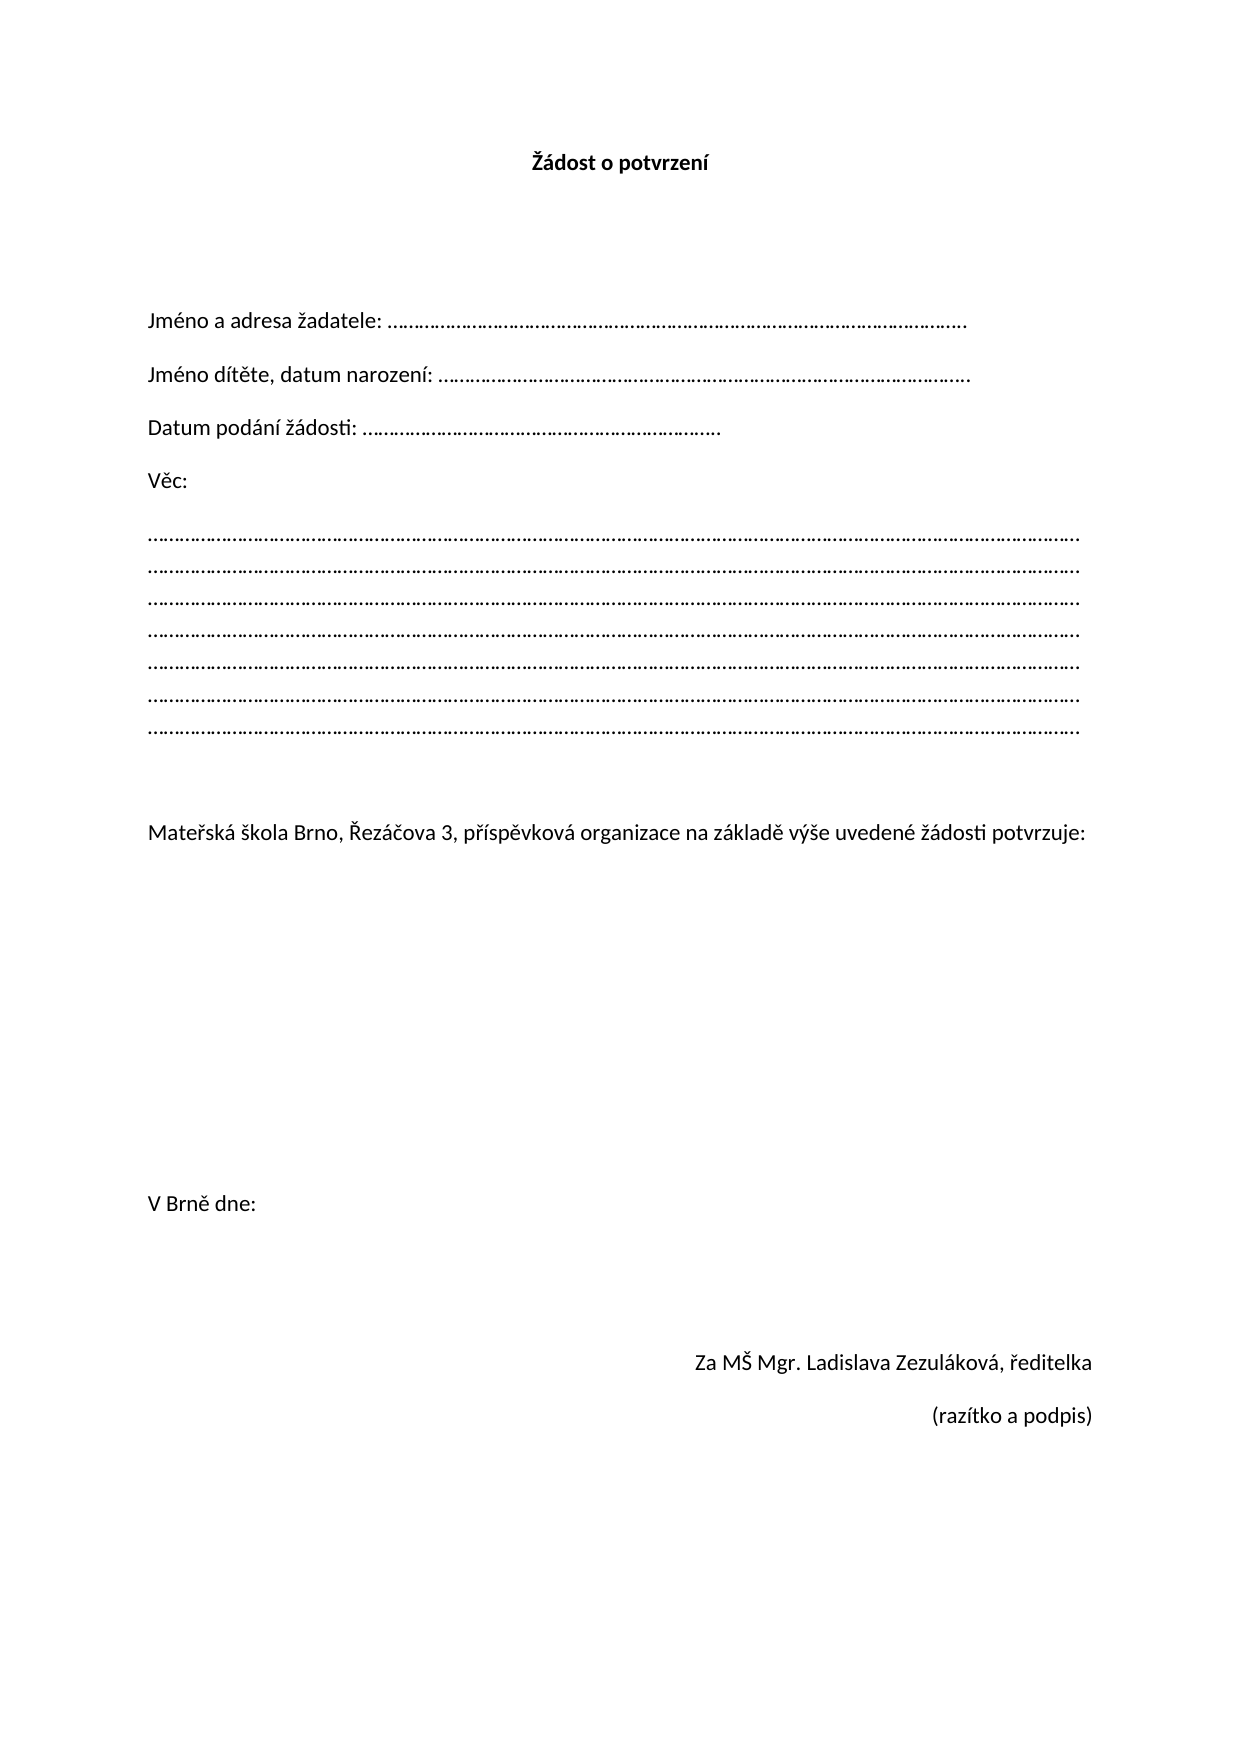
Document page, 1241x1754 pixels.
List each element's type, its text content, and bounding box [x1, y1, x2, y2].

text Jméno a adresa žadatele: ……………………………………………………………………………………………….. [148, 307, 1093, 335]
text (razítko a podpis) [148, 1401, 1093, 1429]
text V Brně dne: [148, 1189, 1093, 1217]
text …………………………………………………………………………………………………………………………………………………………………………………………………………………………………………………………………………………………………………………………………………………………………………………………………………………………………………………………………………………………………………………………………………………………………………………………………………………………………………………………………………………………………………………………………………………………………………………………………………………………………………………………………………………………………………………………………………………………………………………………………………………………………………………………………………………………………………………………………………… [148, 519, 1093, 740]
text Mateřská škola Brno, Řezáčova 3, příspěvková organizace na základě výše uvedené žádosti potvrzuje: [148, 818, 1093, 846]
text Za MŠ Mgr. Ladislava Zezuláková, ředitelka [148, 1348, 1093, 1376]
text Jméno dítěte, datum narození: ……………………………………………………………………………………….. [148, 360, 1093, 388]
text Žádost o potvrzení [148, 148, 1093, 176]
text Datum podání žádosti: ………………………………………………………….. [148, 413, 1093, 441]
text Věc: [148, 466, 1093, 494]
